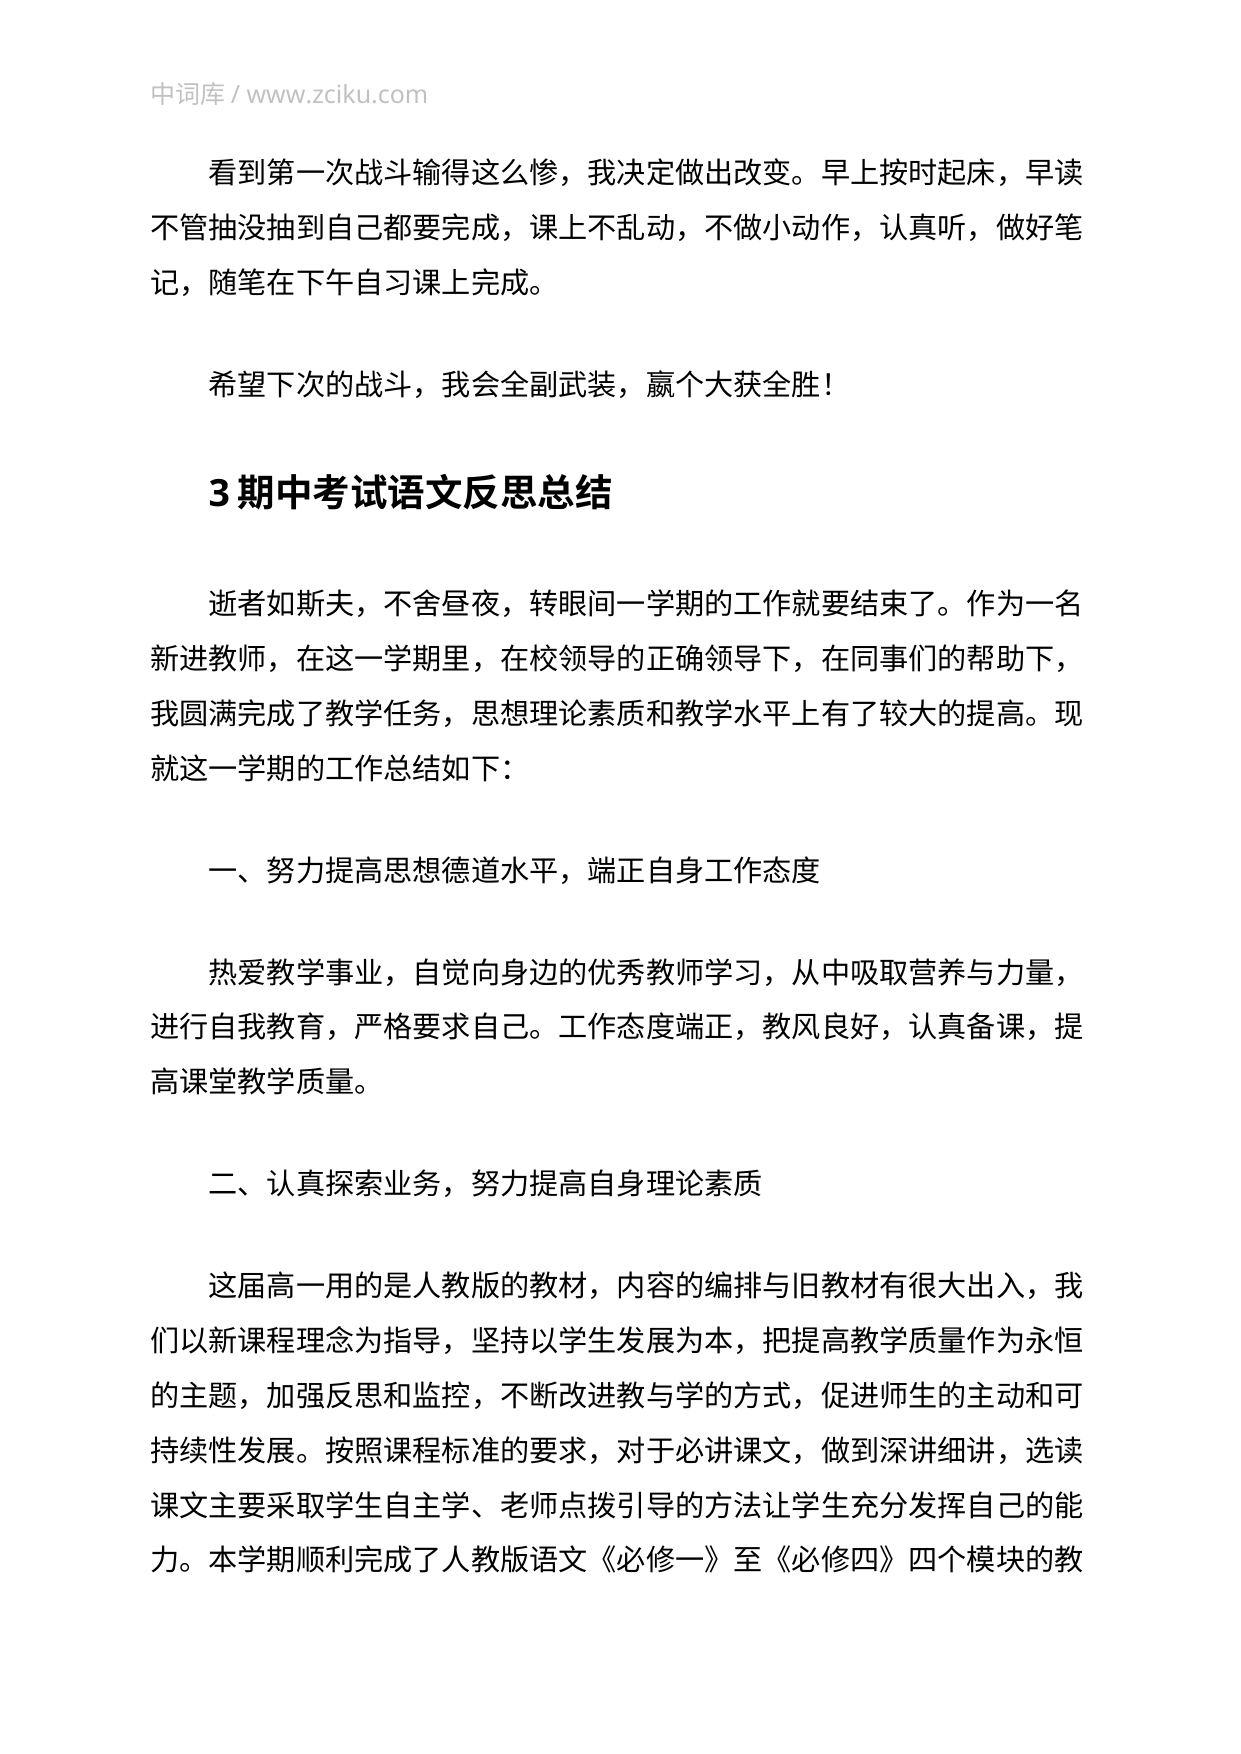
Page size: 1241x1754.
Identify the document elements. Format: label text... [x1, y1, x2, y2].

text 逝者如斯夫，不舍昼夜，转眼间一学期的工作就要结束了。作为一名新进教师，在这一学期里，在校领导的正确领导下，在同事们的帮助下，我圆满完成了教学任务，思想理论素质和教学水平上有了较大的提高。现就这一学期的工作总结如下： [150, 581, 1090, 788]
text 看到第一次战斗输得这么惨，我决定做出改变。早上按时起床，早读不管抽没抽到自己都要完成，课上不乱动，不做小动作，认真听，做好笔记，随笔在下午自习课上完成。 [150, 150, 1090, 302]
text 一、努力提高思想德道水平，端正自身工作态度 [150, 847, 1090, 890]
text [150, 1262, 1090, 1579]
text 热爱教学事业，自觉向身边的优秀教师学习，从中吸取营养与力量，进行自我教育，严格要求自己。工作态度端正，教风良好，认真备课，提高课堂教学质量。 [150, 949, 1090, 1101]
text 3期中考试语文反思总结 [150, 463, 1090, 518]
text 希望下次的战斗，我会全副武装，嬴个大获全胜！ [150, 362, 1090, 404]
text 二、认真探索业务，努力提高自身理论素质 [150, 1161, 1090, 1203]
